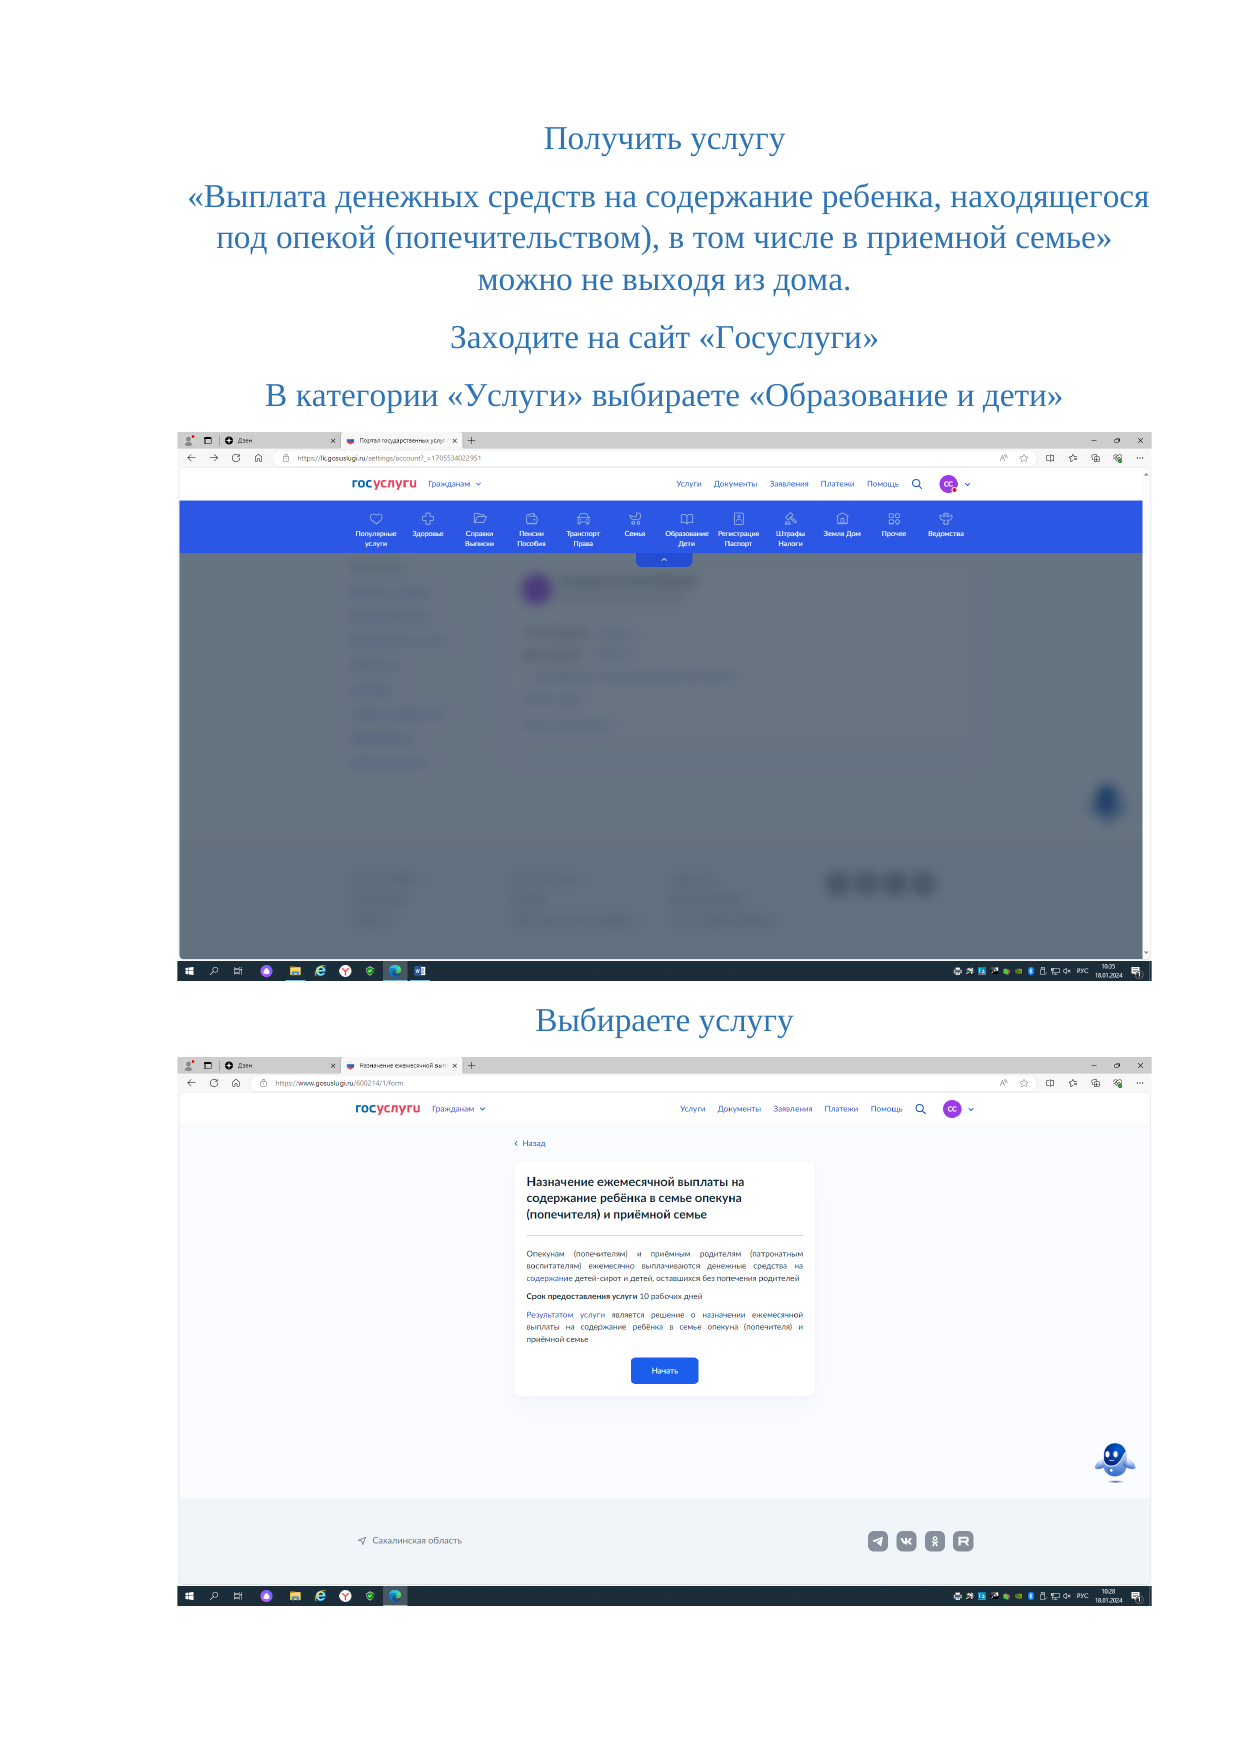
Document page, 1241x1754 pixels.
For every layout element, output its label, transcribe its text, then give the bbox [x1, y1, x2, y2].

text Выбираете услугу [177, 1000, 1152, 1038]
picture [177, 432, 1152, 981]
picture [177, 1057, 1152, 1606]
text Заходите на сайт «Госуслуги» [177, 317, 1152, 355]
text Получить услугу [177, 118, 1152, 156]
text В категории «Услуги» выбираете «Образование и дети» [177, 375, 1152, 413]
text «Выплата денежных средств на содержание ребенка, находящегося под опекой (попечительством), в том числе в приемной семье» можно не выходя из дома. [177, 176, 1152, 297]
